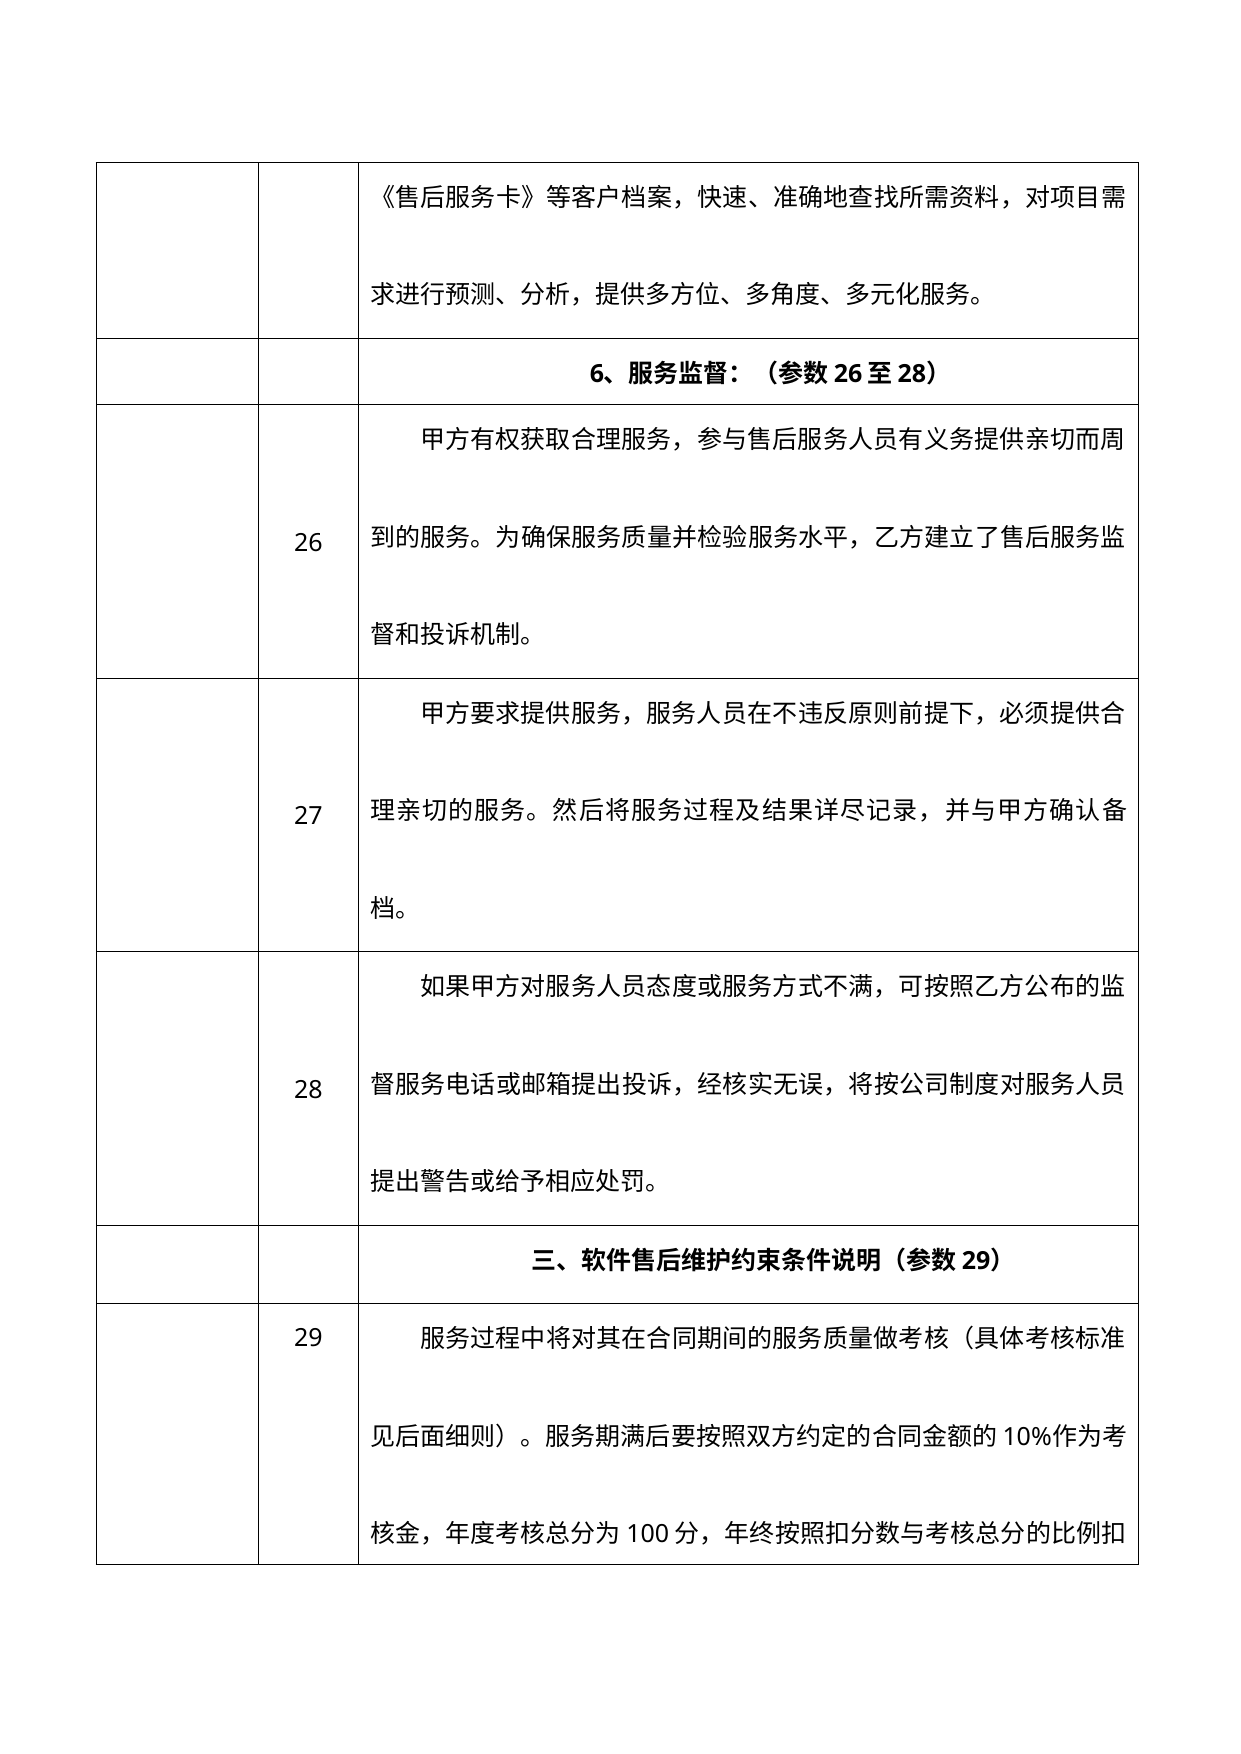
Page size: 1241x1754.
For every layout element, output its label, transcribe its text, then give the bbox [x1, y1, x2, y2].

table_cell [97, 1304, 258, 1564]
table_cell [359, 1304, 1138, 1564]
table_cell [97, 952, 258, 1225]
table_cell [359, 163, 1138, 338]
table_cell [97, 679, 258, 951]
table_cell [97, 339, 258, 404]
table_cell 28 [259, 952, 358, 1225]
table_cell [97, 405, 258, 678]
table_cell 甲方要求提供服务，服务人员在不违反原则前提下，必须提供合理亲切的服务。然后将服务过程及结果详尽记录，并与甲方确认备档。 [359, 679, 1138, 951]
table_cell 6、服务监督：（参数26至28） [359, 339, 1138, 404]
table_cell [259, 1226, 358, 1303]
table_cell [97, 163, 258, 338]
table_cell 27 [259, 679, 358, 951]
table_cell 甲方有权获取合理服务，参与售后服务人员有义务提供亲切而周到的服务。为确保服务质量并检验服务水平，乙方建立了售后服务监督和投诉机制。 [359, 405, 1138, 678]
table_cell [259, 339, 358, 404]
table_cell 如果甲方对服务人员态度或服务方式不满，可按照乙方公布的监督服务电话或邮箱提出投诉，经核实无误，将按公司制度对服务人员提出警告或给予相应处罚。 [359, 952, 1138, 1225]
table_cell [97, 1226, 258, 1303]
table_cell 29 [259, 1304, 358, 1564]
table_cell 三、软件售后维护约束条件说明（参数29） [359, 1226, 1138, 1303]
table_cell 25 [259, 163, 358, 338]
table_cell 26 [259, 405, 358, 678]
